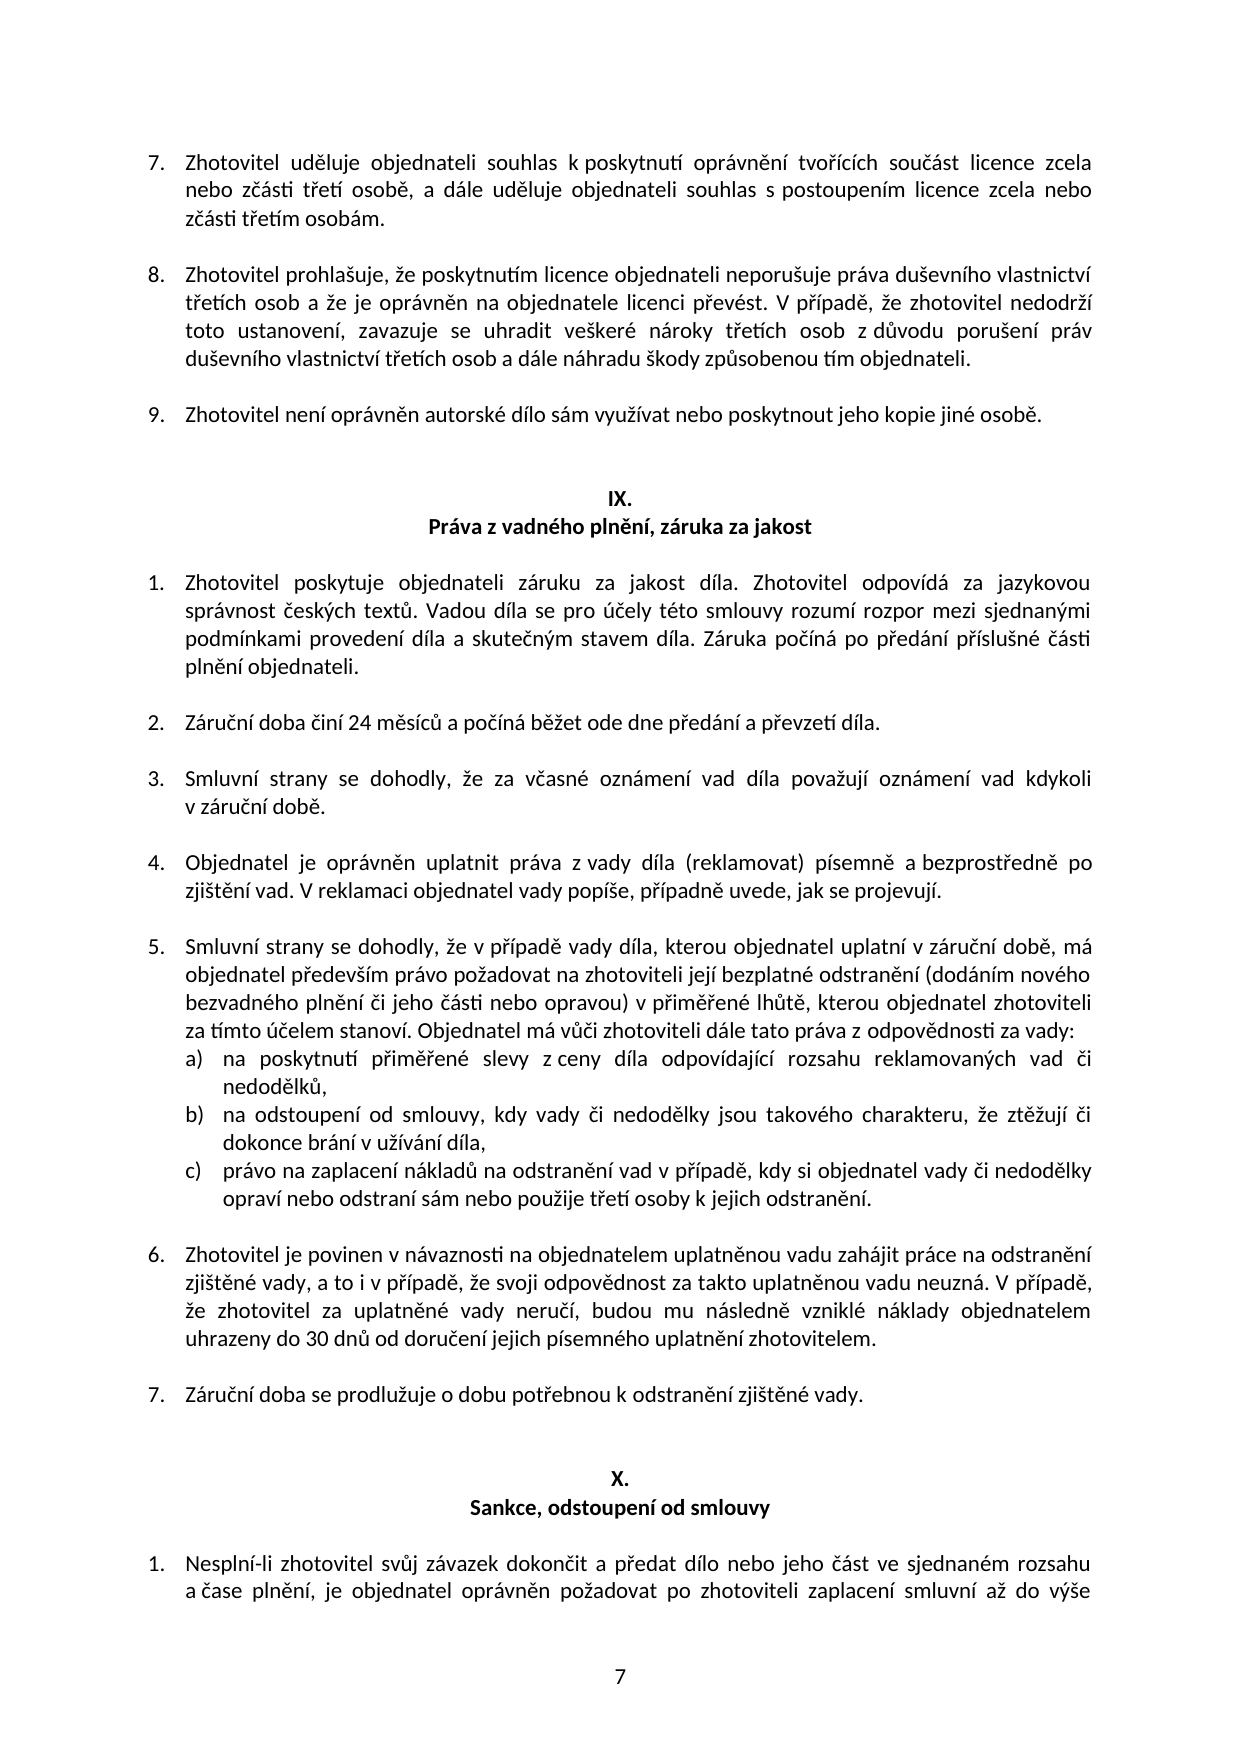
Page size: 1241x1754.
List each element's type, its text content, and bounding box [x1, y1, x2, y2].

list Smluvní strany se dohodly, že za včasné oznámení vad díla považují oznámení vad kdykoli v záruční době. [147, 764, 1093, 820]
list Zhotovitel není oprávněn autorské dílo sám využívat nebo poskytnout jeho kopie jiné osobě. [148, 400, 1093, 428]
list Zhotovitel je povinen v návaznosti na objednatelem uplatněnou vadu zahájit práce na odstranění zjištěné vady, a to i v případě, že svoji odpovědnost za takto uplatněnou vadu neuzná. V případě, že zhotovitel za uplatněné vady neručí, budou mu následně vzniklé náklady objednatelem uhrazeny do 30 dnů od doručení jejich písemného uplatnění zhotovitelem. [148, 1240, 1093, 1352]
list právo na zaplacení nákladů na odstranění vad v případě, kdy si objednatel vady či nedodělky opraví nebo odstraní sám nebo použije třetí osoby k jejich odstranění. [185, 1156, 1093, 1212]
list Zhotovitel prohlašuje, že poskytnutím licence objednateli neporušuje práva duševního vlastnictví třetích osob a že je oprávněn na objednatele licenci převést. V případě, že zhotovitel nedodrží toto ustanovení, zavazuje se uhradit veškeré nároky třetích osob z důvodu porušení práv duševního vlastnictví třetích osob a dále náhradu škody způsobenou tím objednateli. [148, 260, 1093, 372]
list Smluvní strany se dohodly, že v případě vady díla, kterou objednatel uplatní v záruční době, má objednatel především právo požadovat na zhotoviteli její bezplatné odstranění (dodáním nového bezvadného plnění či jeho části nebo opravou) v přiměřené lhůtě, kterou objednatel zhotoviteli za tímto účelem stanoví. Objednatel má vůči zhotoviteli dále tato práva z odpovědnosti za vady: [148, 932, 1093, 1044]
list na poskytnutí přiměřené slevy z ceny díla odpovídající rozsahu reklamovaných vad či nedodělků, [185, 1044, 1093, 1100]
list na odstoupení od smlouvy, kdy vady či nedodělky jsou takového charakteru, že ztěžují či dokonce brání v užívání díla, [185, 1100, 1093, 1156]
list Záruční doba činí 24 měsíců a počíná běžet ode dne předání a převzetí díla. [147, 708, 1093, 736]
list Zhotovitel uděluje objednateli souhlas k poskytnutí oprávnění tvořících součást licence zcela nebo zčásti třetí osobě, a dále uděluje objednateli souhlas s postoupením licence zcela nebo zčásti třetím osobám. [148, 148, 1093, 232]
text X. [148, 1464, 1093, 1493]
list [148, 1549, 1093, 1605]
list Záruční doba se prodlužuje o dobu potřebnou k odstranění zjištěné vady. [148, 1381, 1093, 1408]
text IX. [148, 484, 1093, 512]
list Objednatel je oprávněn uplatnit práva z vady díla (reklamovat) písemně a bezprostředně po zjištění vad. V reklamaci objednatel vady popíše, případně uvede, jak se projevují. [148, 848, 1093, 904]
text Práva z vadného plnění, záruka za jakost [148, 512, 1093, 540]
list Zhotovitel poskytuje objednateli záruku za jakost díla. Zhotovitel odpovídá za jazykovou správnost českých textů. Vadou díla se pro účely této smlouvy rozumí rozpor mezi sjednanými podmínkami provedení díla a skutečným stavem díla. Záruka počíná po předání příslušné části plnění objednateli. [147, 568, 1093, 680]
text Sankce, odstoupení od smlouvy [148, 1493, 1093, 1521]
